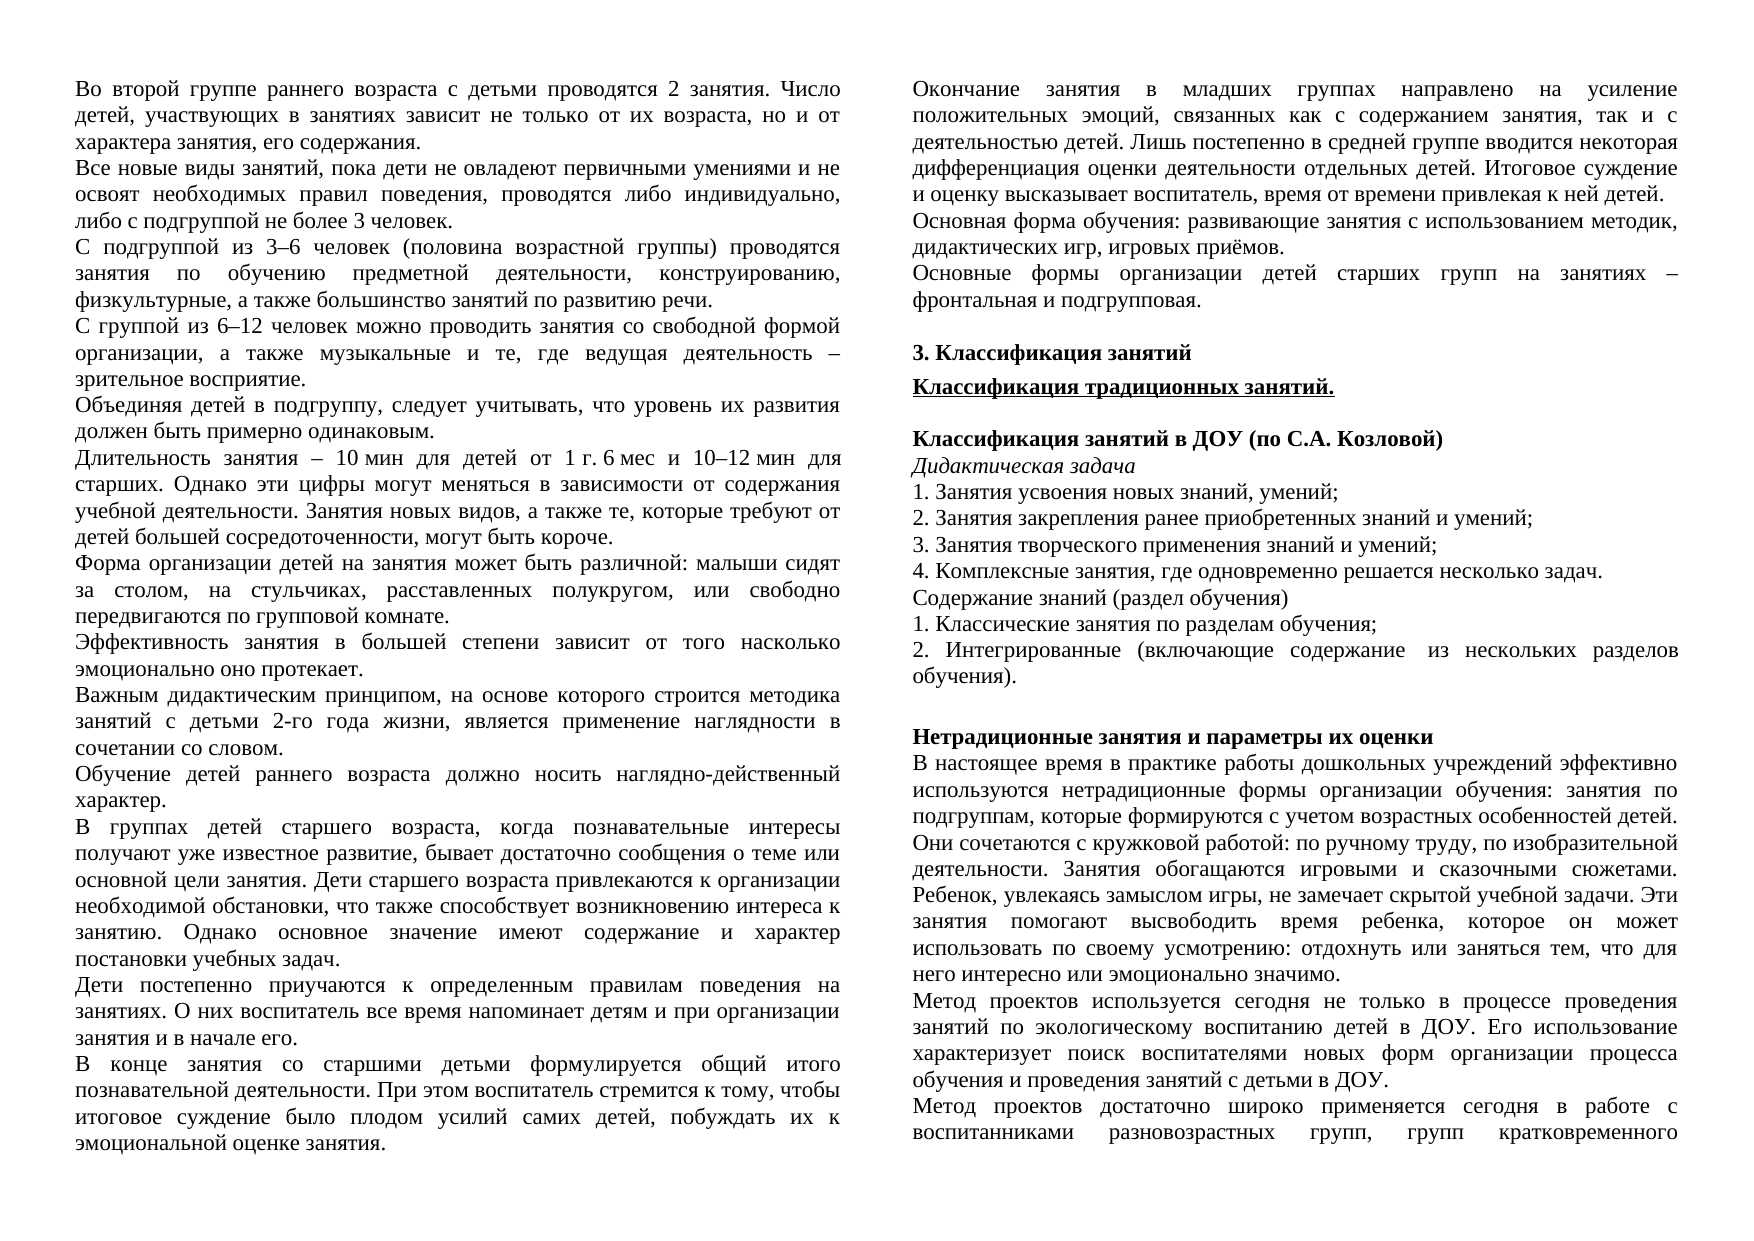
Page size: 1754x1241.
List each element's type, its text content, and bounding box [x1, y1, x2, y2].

text Дидактическая задача [912, 452, 1679, 478]
text Окончание занятия в младших группах направлено на усиление положительных эмоций, связанных как с содержанием занятия, так и с деятельностью детей. Лишь постепенно в средней группе вводится некоторая дифференциация оценки деятельности отдельных детей. Итоговое суждение и оценку высказывает воспитатель, время от времени привлекая к ней детей. [912, 75, 1679, 207]
text 3. Классификация занятий [912, 312, 1679, 365]
text Классификация традиционных занятий. [912, 373, 1679, 399]
text Нетрадиционные занятия и параметры их оценки [912, 723, 1679, 749]
text С подгруппой из 3–6 человек (половина возрастной группы) проводятся занятия по обучению предметной деятельности, конструированию, физкультурные, а также большинство занятий по развитию речи. [75, 233, 842, 312]
text В конце занятия со старшими детьми формулируется общий итого познавательной деятельности. При этом воспитатель стремится к тому, чтобы итоговое суждение было плодом усилий самих детей, побуждать их к эмоциональной оценке занятия. [75, 1050, 842, 1156]
text 2. Интегрированные (включающие содержание из нескольких разделов обучения). [912, 636, 1679, 689]
text С группой из 6–12 человек можно проводить занятия со свободной формой организации, а также музыкальные и те, где ведущая деятельность – зрительное восприятие. [75, 312, 842, 391]
text В группах детей старшего возраста, когда познавательные интересы получают уже известное развитие, бывает достаточно сообщения о теме или основной цели занятия. Дети старшего возраста привлекаются к организации необходимой обстановки, что также способствует возникновению интереса к занятию. Однако основное значение имеют содержание и характер постановки учебных задач. [75, 813, 842, 971]
text Классификация занятий в ДОУ (по С.А. Козловой) [912, 425, 1679, 452]
text Важным дидактическим принципом, на основе которого строится методика занятий с детьми 2-го года жизни, является применение наглядности в сочетании со словом. [75, 681, 842, 760]
text 1. Занятия усвоения новых знаний, умений; [912, 478, 1679, 504]
text В настоящее время в практике работы дошкольных учреждений эффективно используются нетрадиционные формы организации обучения: занятия по подгруппам, которые формируются с учетом возрастных особенностей детей. Они сочетаются с кружковой работой: по ручному труду, по изобразительной деятельности. Занятия обогащаются игровыми и сказочными сюжетами. Ребенок, увлекаясь замыслом игры, не замечает скрытой учебной задачи. Эти занятия помогают высвободить время ребенка, которое он может использовать по своему усмотрению: отдохнуть или заняться тем, что для него интересно или эмоционально значимо. [912, 749, 1679, 987]
text Эффективность занятия в большей степени зависит от того насколько эмоционально оно протекает. [75, 628, 842, 681]
text 2. Занятия закрепления ранее приобретенных знаний и умений; [912, 504, 1679, 531]
text Длительность занятия – 10 мин для детей от 1 г. 6 мес и 10–12 мин для старших. Однако эти цифры могут меняться в зависимости от содержания учебной деятельности. Занятия новых видов, а также те, которые требуют от детей большей сосредоточенности, могут быть короче. [75, 444, 842, 549]
text Основная форма обучения: развивающие занятия с использованием методик, дидактических игр, игровых приёмов. [912, 207, 1679, 259]
text Все новые виды занятий, пока дети не овладеют первичными умениями и не освоят необходимых правил поведения, проводятся либо индивидуально, либо с подгруппой не более 3 человек. [75, 154, 842, 233]
text Объединяя детей в подгруппу, следует учитывать, что уровень их развития должен быть примерно одинаковым. [75, 391, 842, 444]
text 1. Классические занятия по разделам обучения; [912, 610, 1679, 636]
text 4. Комплексные занятия, где одновременно решается несколько задач. [912, 557, 1679, 583]
text Во второй группе раннего возраста с детьми проводятся 2 занятия. Число детей, участвующих в занятиях зависит не только от их возраста, но и от характера занятия, его содержания. [75, 75, 842, 154]
text Содержание знаний (раздел обучения) [912, 583, 1679, 610]
text Дети постепенно приучаются к определенным правилам поведения на занятиях. О них воспитатель все время напоминает детям и при организации занятия и в начале его. [75, 971, 842, 1050]
text Метод проектов используется сегодня не только в процессе проведения занятий по экологическому воспитанию детей в ДОУ. Его использование характеризует поиск воспитателями новых форм организации процесса обучения и проведения занятий с детьми в ДОУ. [912, 987, 1679, 1092]
text 3. Занятия творческого применения знаний и умений; [912, 531, 1679, 557]
text Форма организации детей на занятия может быть различной: малыши сидят за столом, на стульчиках, расставленных полукругом, или свободно передвигаются по групповой комнате. [75, 549, 842, 628]
text Основные формы организации детей старших групп на занятиях – фронтальная и подгрупповая. [912, 259, 1679, 312]
text Обучение детей раннего возраста должно носить наглядно-действенный характер. [75, 760, 842, 813]
